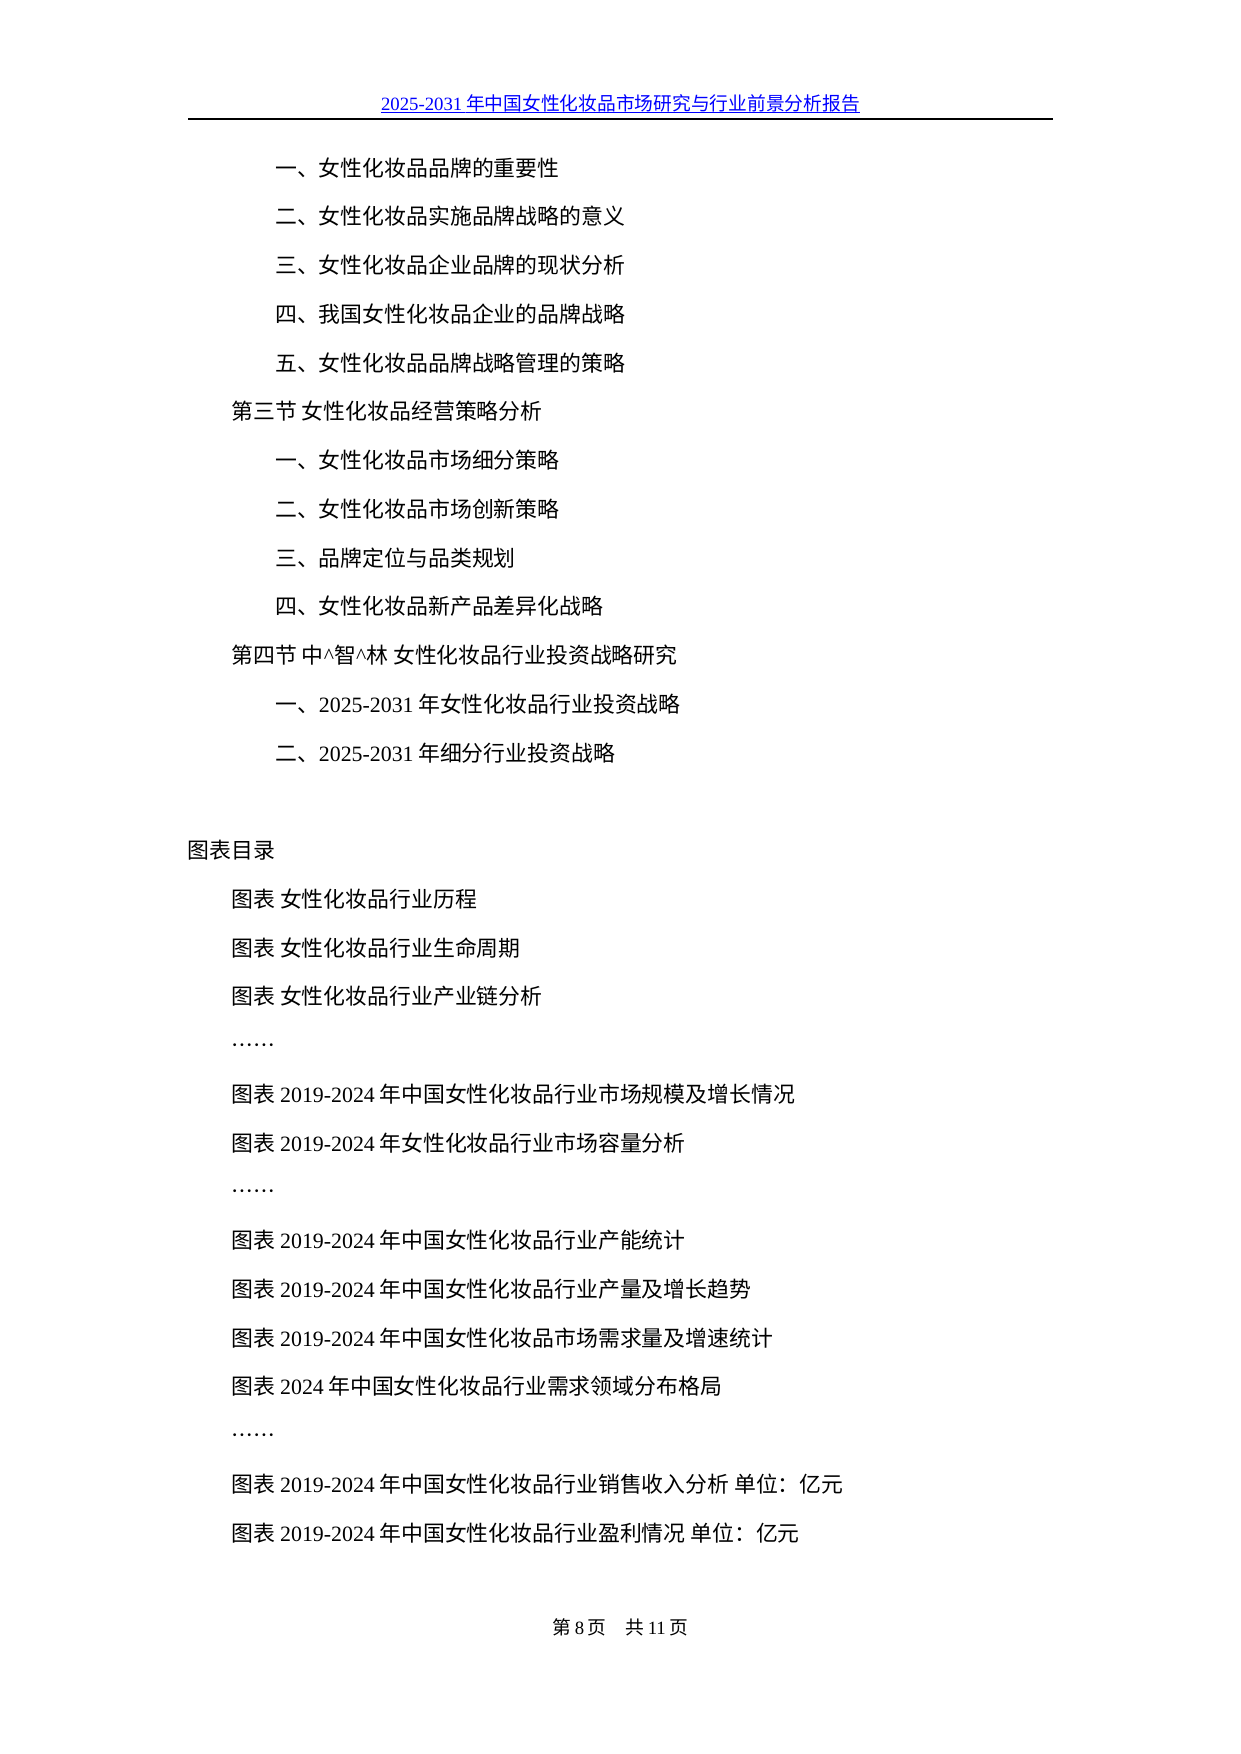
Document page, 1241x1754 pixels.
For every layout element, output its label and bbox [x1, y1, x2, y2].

text [187, 150, 1053, 1548]
